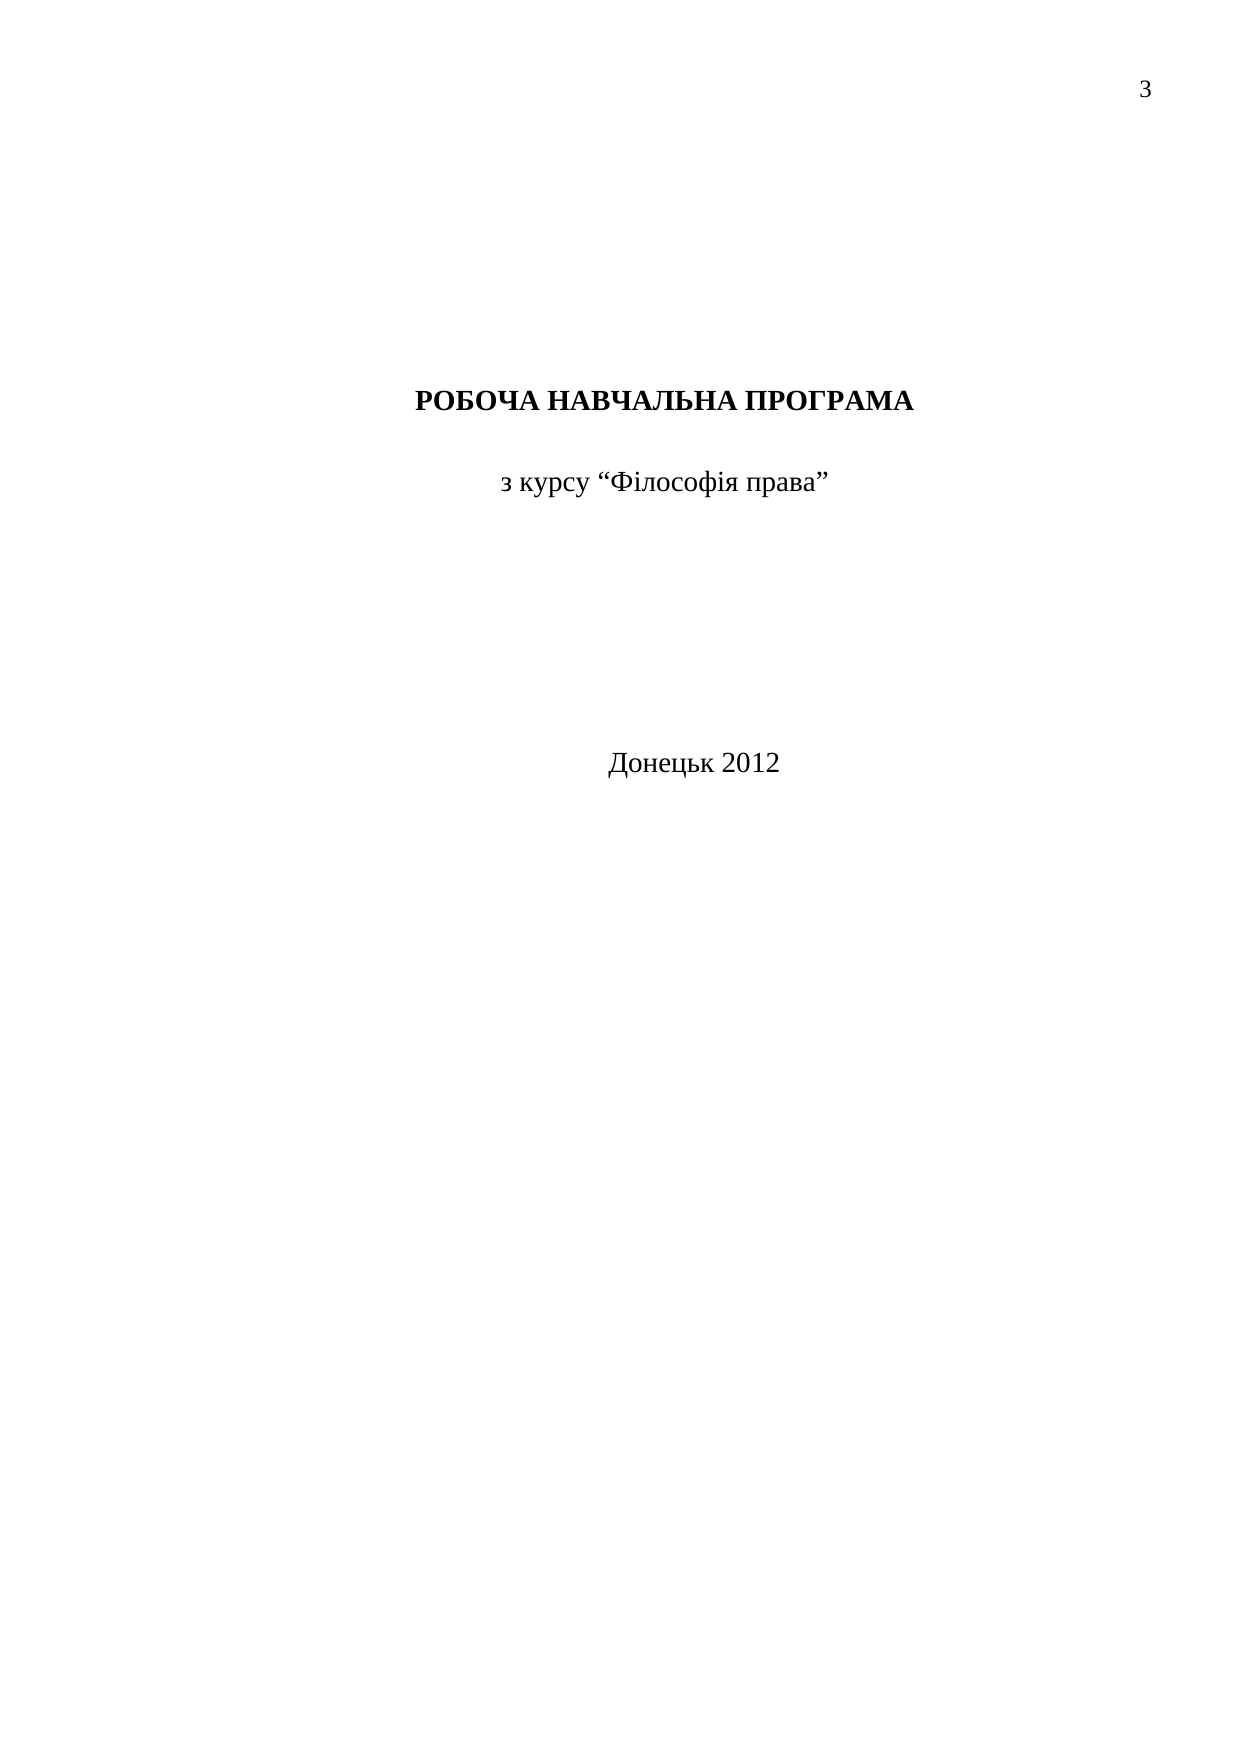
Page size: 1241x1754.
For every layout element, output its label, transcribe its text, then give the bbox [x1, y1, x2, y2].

title з курсу “Філософія права” [177, 464, 1152, 497]
title Донецьк 2012 [177, 745, 1152, 779]
title РОБОЧА НАВЧАЛЬНА ПРОГРАМА [177, 383, 1152, 417]
